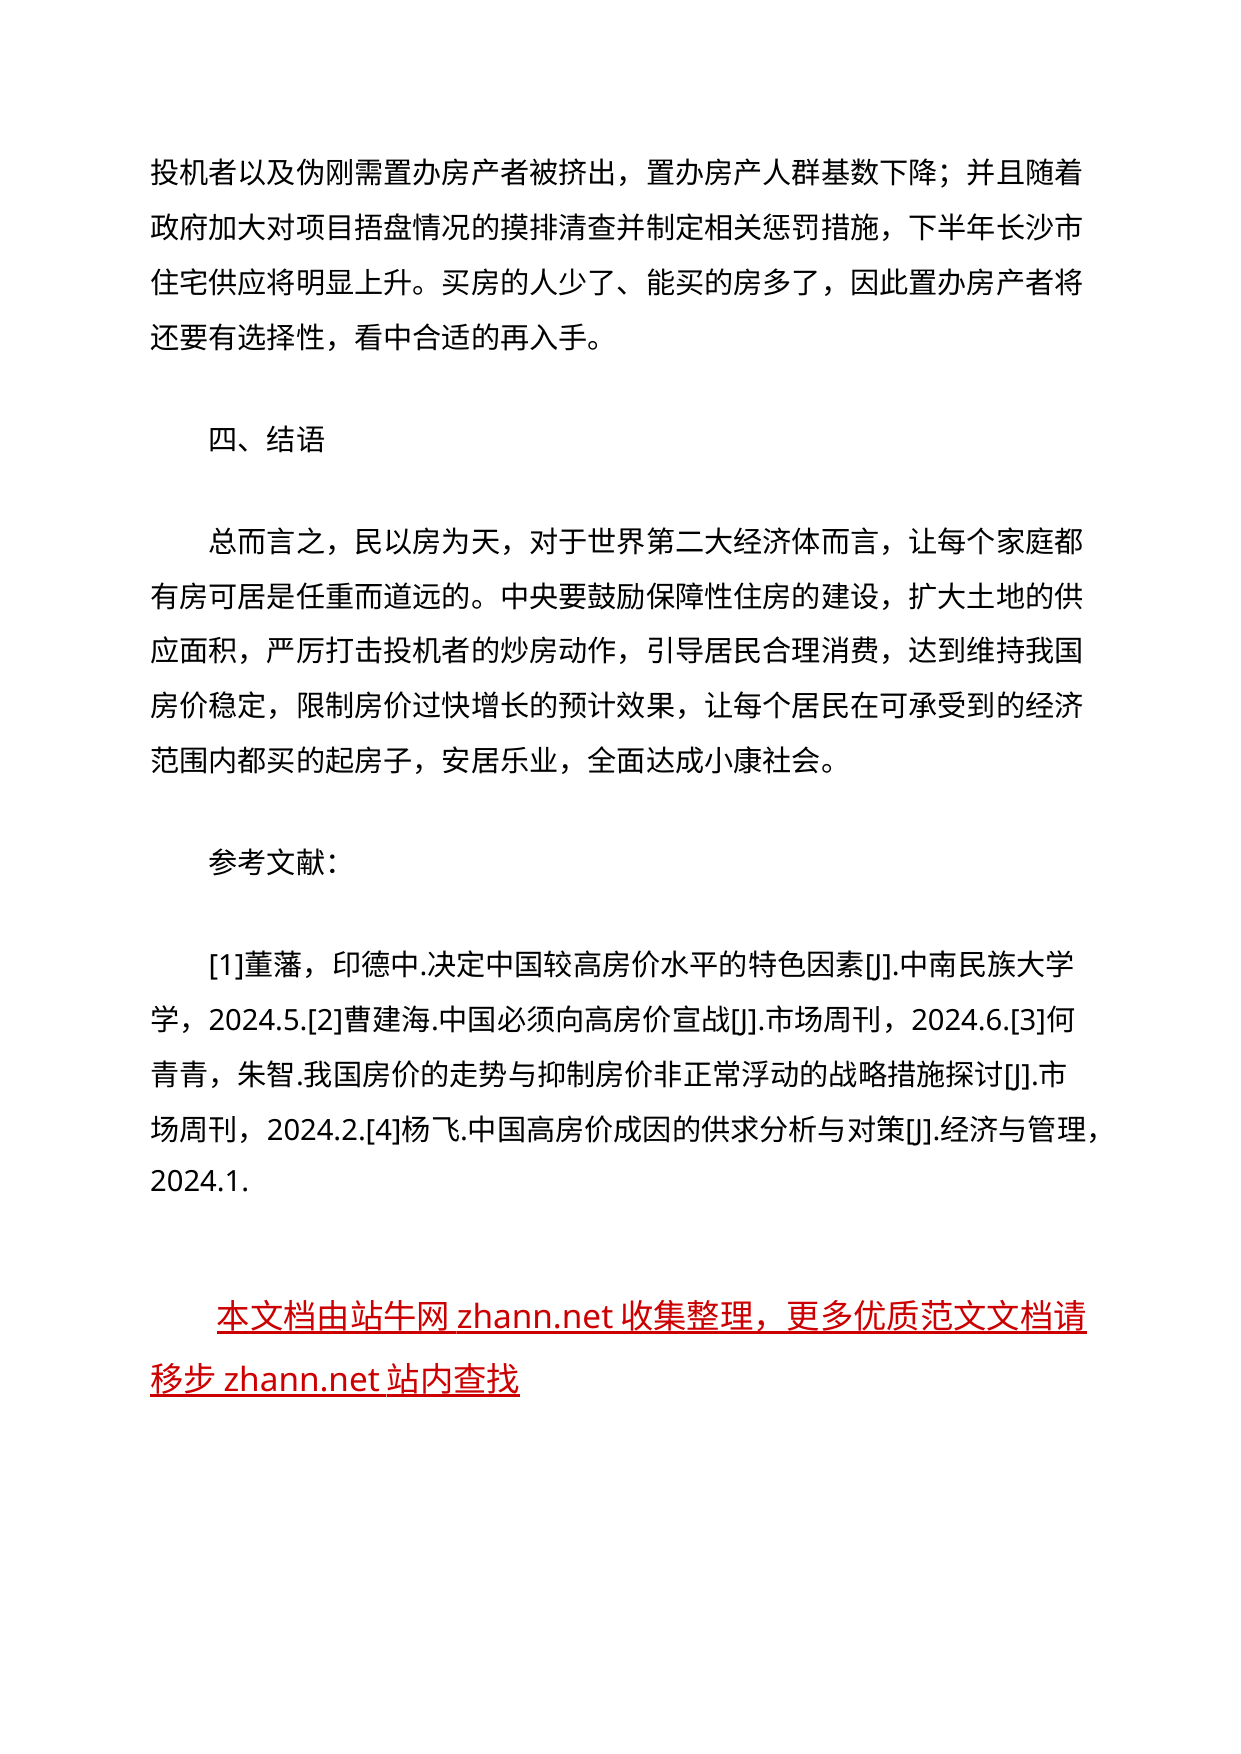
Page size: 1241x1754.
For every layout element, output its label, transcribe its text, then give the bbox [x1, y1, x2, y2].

text 四、结语 [150, 416, 1090, 459]
text 总而言之，民以房为天，对于世界第二大经济体而言，让每个家庭都有房可居是任重而道远的。中央要鼓励保障性住房的建设，扩大土地的供应面积，严厉打击投机者的炒房动作，引导居民合理消费，达到维持我国房价稳定，限制房价过快增长的预计效果，让每个居民在可承受到的经济范围内都买的起房子，安居乐业，全面达成小康社会。 [150, 518, 1090, 780]
text 参考文献： [150, 839, 1090, 882]
text [1]董藩，印德中.决定中国较高房价水平的特色因素[J].中南民族大学学，2024.5.[2]曹建海.中国必须向高房价宣战[J].市场周刊，2024.6.[3]何青青，朱智.我国房价的走势与抑制房价非正常浮动的战略措施探讨[J].市场周刊，2024.2.[4]杨飞.中国高房价成因的供求分析与对策[J].经济与管理，2024.1. [150, 941, 1090, 1200]
text 本文档由站牛网zhann.net收集整理，更多优质范文文档请移步zhann.net站内查找 [150, 1290, 1090, 1402]
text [150, 150, 1090, 357]
